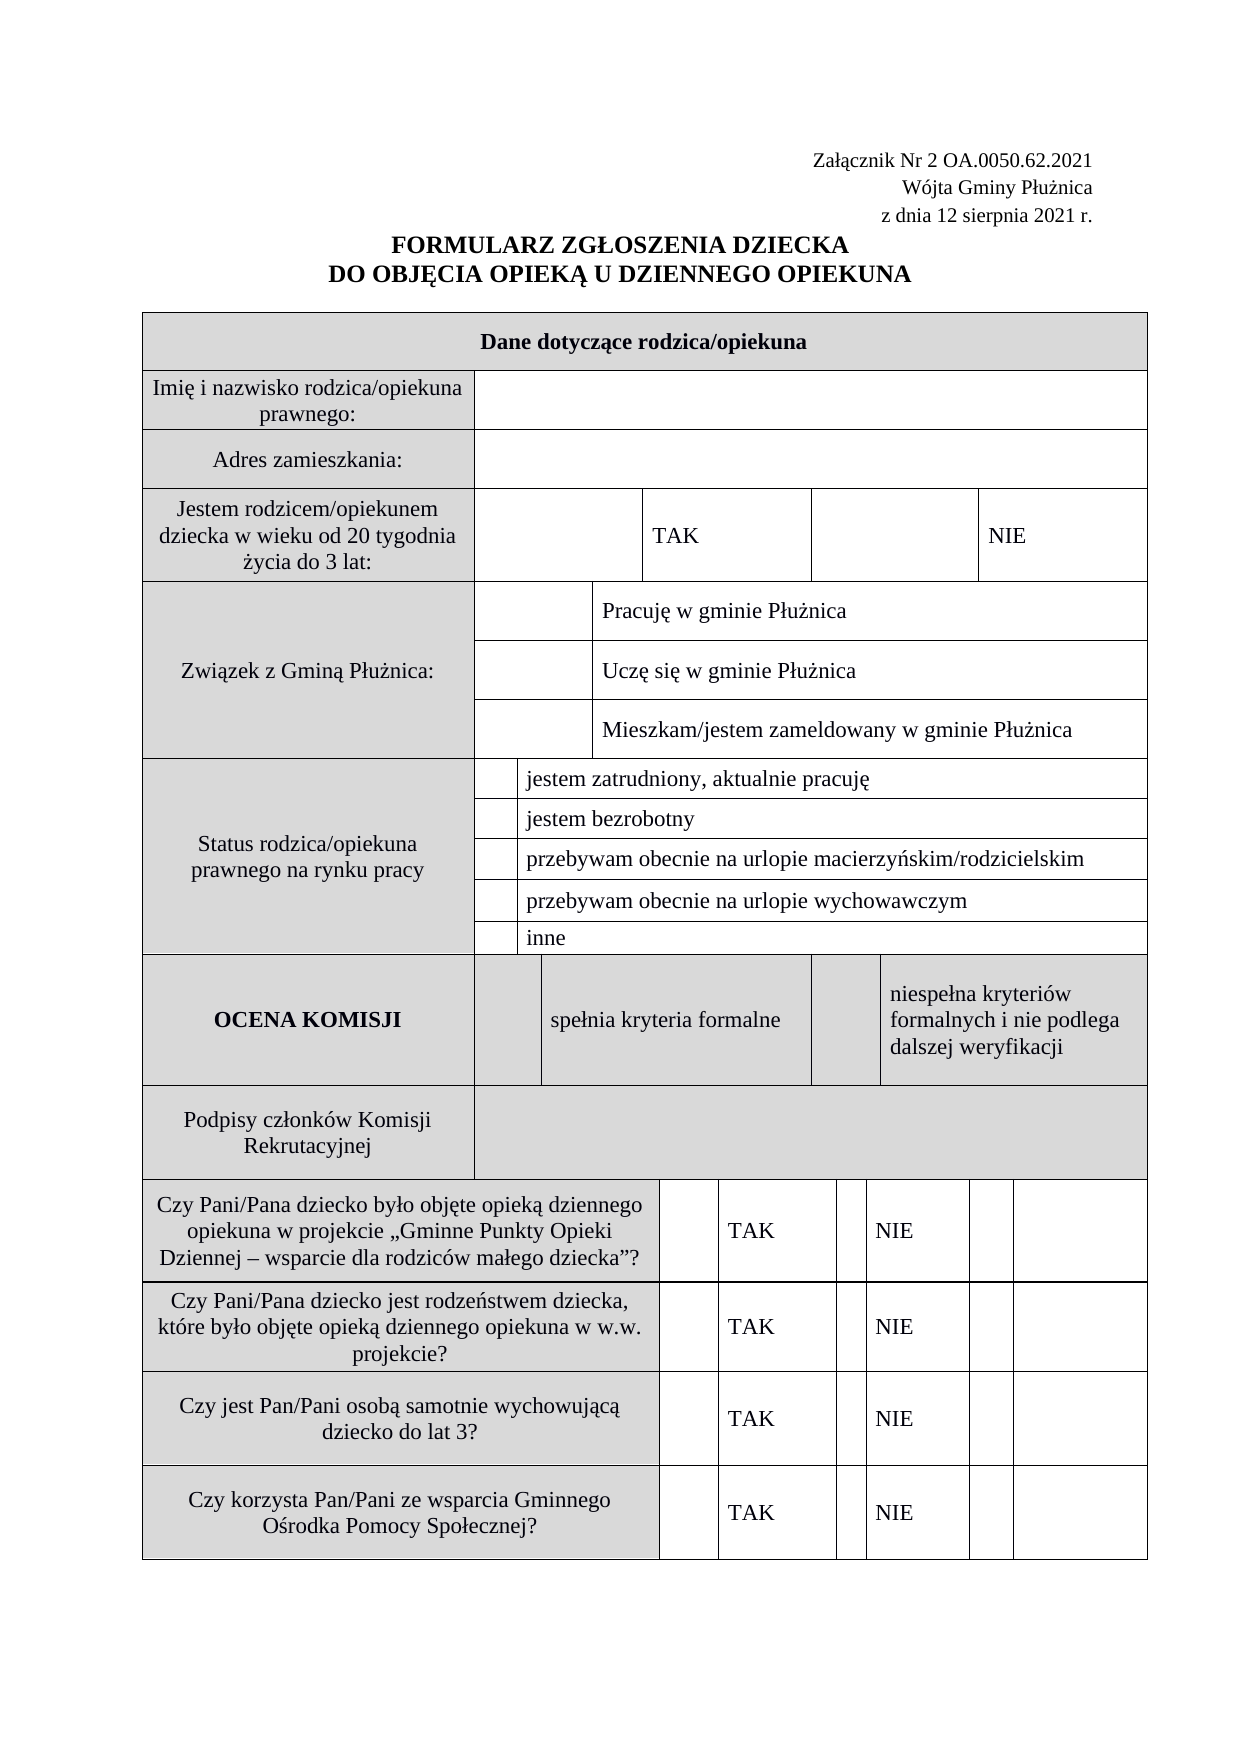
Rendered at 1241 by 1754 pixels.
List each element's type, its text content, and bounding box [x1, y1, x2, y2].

table_cell [837, 1466, 866, 1558]
table_cell Czy Pani/Pana dziecko było objęte opieką dziennego opiekuna w projekcie „Gminne Punkty Opieki Dziennej – wsparcie dla rodziców małego dziecka”? [143, 1180, 659, 1281]
table_cell Status rodzica/opiekuna prawnego na rynku pracy [143, 759, 474, 953]
table_cell [1014, 1466, 1147, 1558]
table_cell [475, 955, 541, 1085]
table_cell [475, 489, 642, 581]
table_cell jestem bezrobotny [518, 799, 1147, 837]
table_cell NIE [979, 489, 1147, 581]
table_cell [475, 430, 1147, 488]
table_cell [660, 1466, 718, 1558]
table_cell Jestem rodzicem/opiekunem dziecka w wieku od 20 tygodnia życia do 3 lat: [143, 489, 474, 581]
table_cell TAK [643, 489, 811, 581]
table_cell [475, 839, 517, 879]
table_cell TAK [719, 1283, 836, 1371]
text z dnia 12 sierpnia 2021 r. [148, 203, 1093, 227]
table_cell Czy korzysta Pan/Pani ze wsparcia Gminnego Ośrodka Pomocy Społecznej? [143, 1466, 659, 1558]
table_cell [475, 700, 592, 758]
table_cell [660, 1283, 718, 1371]
table_header Dane dotyczące rodzica/opiekuna [143, 313, 1147, 370]
table_cell [837, 1180, 866, 1281]
table_cell NIE [867, 1466, 969, 1558]
table_cell [970, 1180, 1013, 1281]
table_cell [660, 1180, 718, 1281]
table_cell [475, 922, 517, 953]
table_cell [475, 1086, 1147, 1179]
table_cell Adres zamieszkania: [143, 430, 474, 488]
table_cell NIE [867, 1372, 969, 1464]
table_cell [475, 641, 592, 699]
table_cell Uczę się w gminie Płużnica [593, 641, 1147, 699]
text DO OBJĘCIA OPIEKĄ U DZIENNEGO OPIEKUNA [148, 259, 1093, 288]
table_cell NIE [867, 1283, 969, 1371]
table_cell jestem zatrudniony, aktualnie pracuję [518, 759, 1147, 798]
table_cell [970, 1372, 1013, 1464]
table_cell przebywam obecnie na urlopie macierzyńskim/rodzicielskim [518, 839, 1147, 879]
table_cell [837, 1283, 866, 1371]
table_cell [660, 1372, 718, 1464]
text FORMULARZ ZGŁOSZENIA DZIECKA [148, 230, 1093, 259]
table_cell Czy Pani/Pana dziecko jest rodzeństwem dziecka, które było objęte opieką dziennego opiekuna w w.w. projekcie? [143, 1283, 659, 1371]
table_cell Czy jest Pan/Pani osobą samotnie wychowującą dziecko do lat 3? [143, 1372, 659, 1464]
table_cell [475, 880, 517, 921]
table_cell Imię i nazwisko rodzica/opiekuna prawnego: [143, 371, 474, 429]
table_cell OCENA KOMISJI [143, 955, 474, 1085]
table_cell [1014, 1372, 1147, 1464]
table_cell [475, 759, 517, 798]
table_cell [1014, 1283, 1147, 1371]
table_cell [970, 1466, 1013, 1558]
table_cell przebywam obecnie na urlopie wychowawczym [518, 880, 1147, 921]
table_cell niespełna kryteriów formalnych i nie podlega dalszej weryfikacji [881, 955, 1147, 1085]
table_cell [475, 371, 1147, 429]
table_cell Mieszkam/jestem zameldowany w gminie Płużnica [593, 700, 1147, 758]
table_cell Podpisy członków Komisji Rekrutacyjnej [143, 1086, 474, 1179]
table_cell spełnia kryteria formalne [542, 955, 811, 1085]
text Załącznik Nr 2 OA.0050.62.2021 [148, 148, 1093, 172]
table_cell [837, 1372, 866, 1464]
table_cell NIE [867, 1180, 969, 1281]
table_cell Związek z Gminą Płużnica: [143, 582, 474, 758]
table_cell [475, 799, 517, 837]
table_cell [1014, 1180, 1147, 1281]
table_cell [475, 582, 592, 640]
text Wójta Gminy Płużnica [148, 175, 1093, 199]
table_cell TAK [719, 1466, 836, 1558]
table_cell [812, 489, 978, 581]
table_cell Pracuję w gminie Płużnica [593, 582, 1147, 640]
table_cell [970, 1283, 1013, 1371]
table_cell TAK [719, 1180, 836, 1281]
table_cell inne [518, 922, 1147, 953]
table_cell TAK [719, 1372, 836, 1464]
table_cell [812, 955, 880, 1085]
